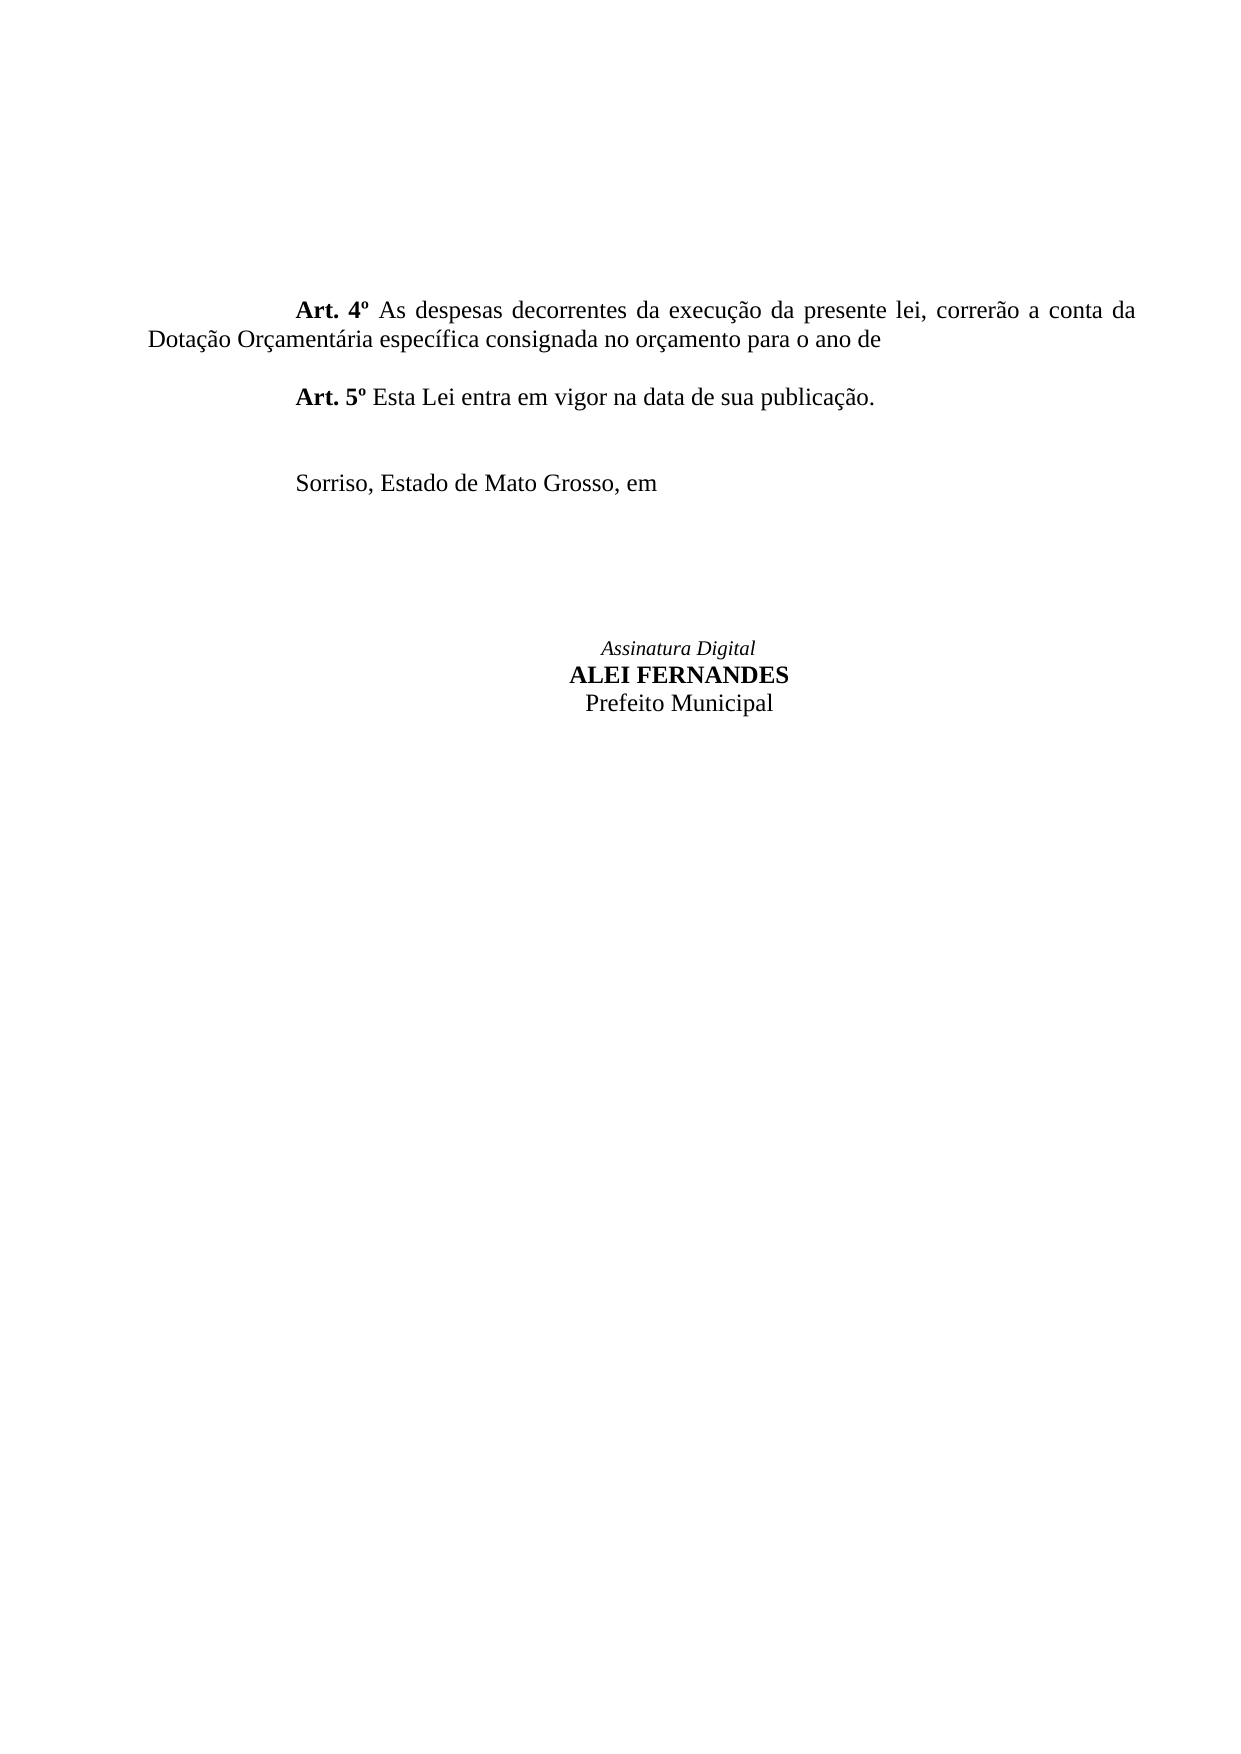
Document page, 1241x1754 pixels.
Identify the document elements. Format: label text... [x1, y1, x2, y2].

text Art. 4º As despesas decorrentes da execução da presente lei, correrão a conta da Dotação Orçamentária específica consignada no orçamento para o ano de [148, 295, 1137, 353]
text Assinatura Digital [148, 636, 1137, 660]
text Sorriso, Estado de Mato Grosso, em [148, 468, 1137, 497]
text Art. 5º Esta Lei entra em vigor na data de sua publicação. [148, 382, 1137, 410]
text Prefeito Municipal [148, 688, 1137, 717]
text ALEI FERNANDES [148, 660, 1137, 688]
